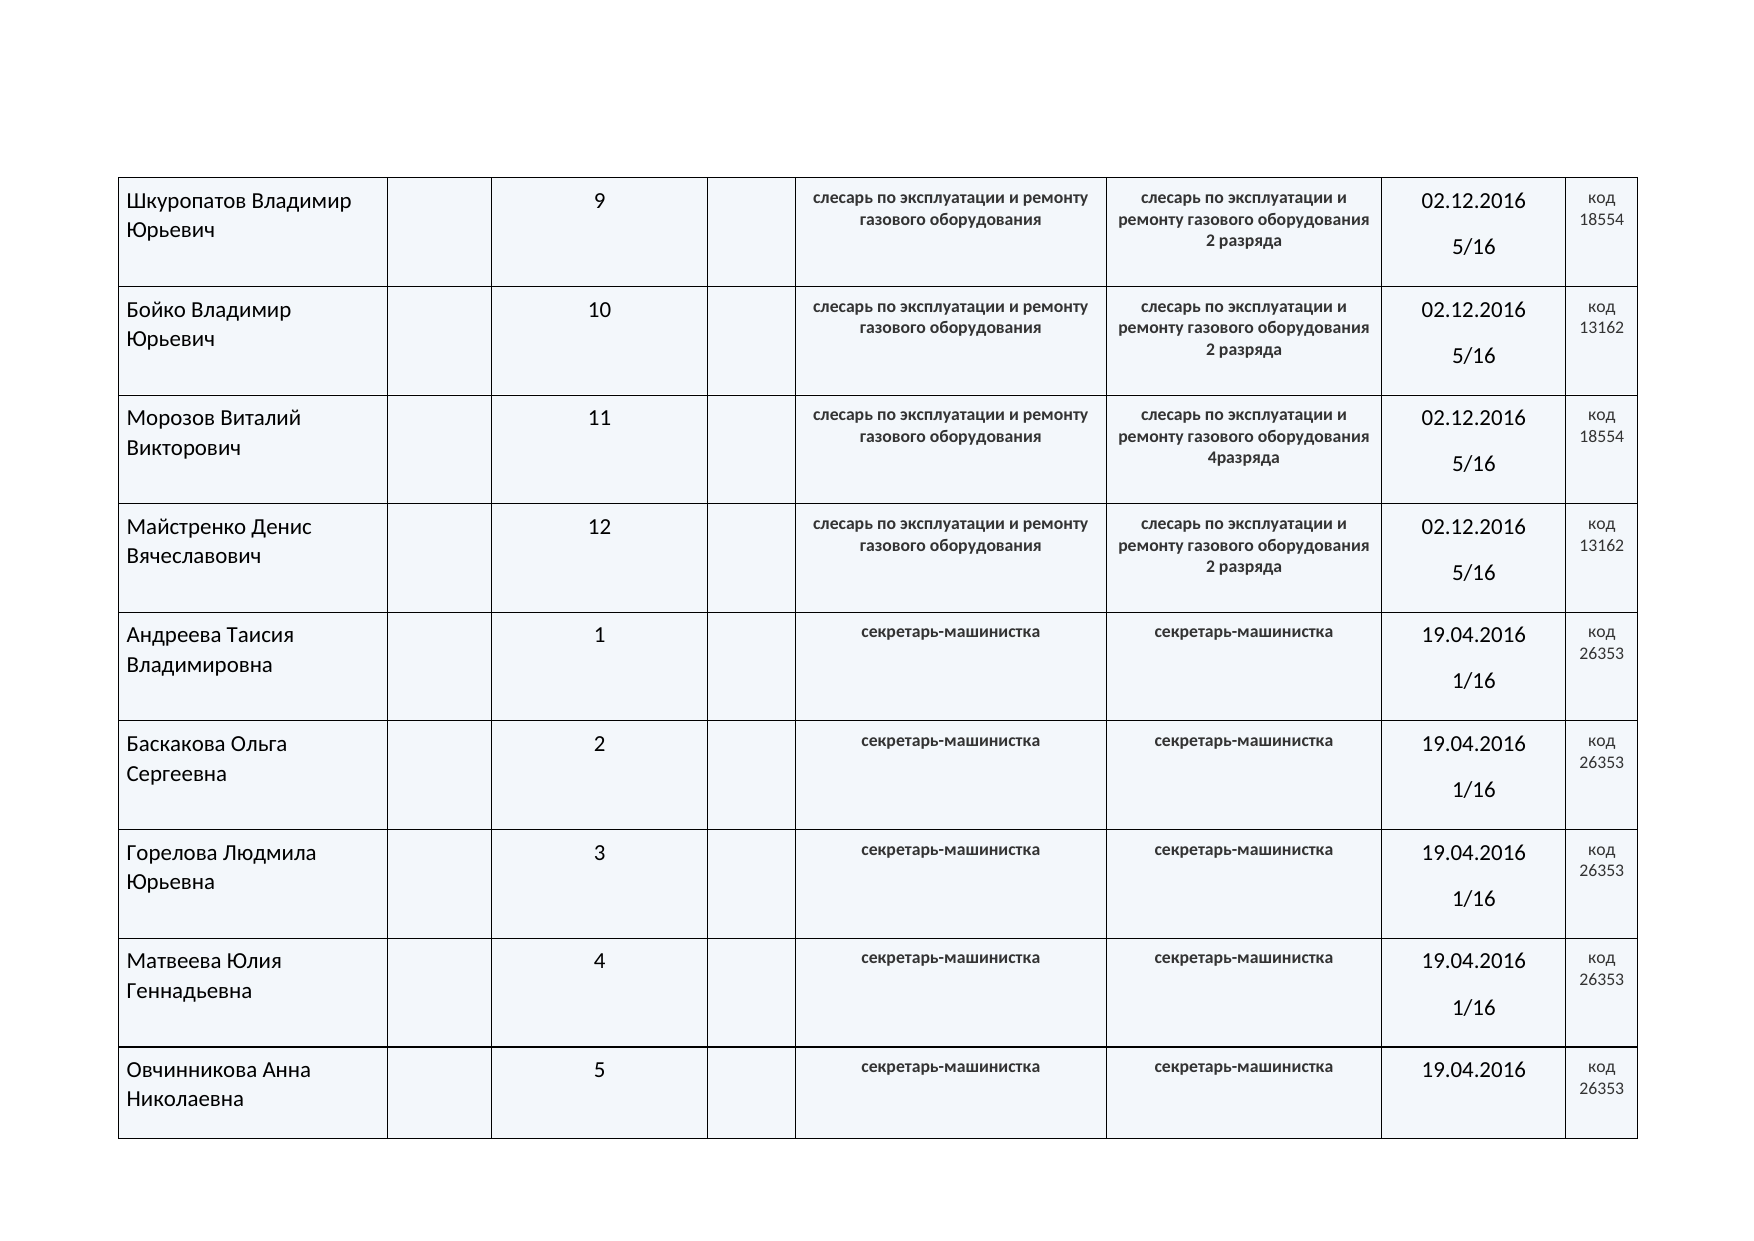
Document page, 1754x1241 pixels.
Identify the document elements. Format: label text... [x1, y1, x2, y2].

table_cell секретарь-машинистка [796, 830, 1106, 938]
table_cell секретарь-машинистка [1107, 721, 1381, 829]
table_cell код 18554 [1566, 396, 1637, 503]
table_cell Матвеева Юлия Геннадьевна [119, 939, 387, 1046]
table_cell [1107, 1048, 1381, 1138]
table_cell [388, 830, 491, 938]
table_cell Морозов Виталий Викторович [119, 396, 387, 503]
table_cell код 13162 [1566, 287, 1637, 394]
table_cell 12 [492, 504, 707, 612]
table_cell [708, 178, 795, 286]
table_cell [708, 830, 795, 938]
table_cell 11 [492, 396, 707, 503]
table_cell 5 [492, 1048, 707, 1138]
table_cell слесарь по эксплуатации и ремонту газового оборудования 2 разряда [1107, 287, 1381, 394]
table_cell код 13162 [1566, 504, 1637, 612]
table_cell [388, 721, 491, 829]
table_cell 3 [492, 830, 707, 938]
table_cell 02.12.2016 5/16 [1382, 178, 1565, 286]
table_cell код 26353 [1566, 1048, 1637, 1138]
table_cell [708, 504, 795, 612]
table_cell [796, 1048, 1106, 1138]
table_cell секретарь-машинистка [796, 613, 1106, 720]
table_cell [388, 504, 491, 612]
table_cell [708, 939, 795, 1046]
table_cell 9 [492, 178, 707, 286]
table_cell [388, 613, 491, 720]
table_cell 19.04.2016 1/16 [1382, 721, 1565, 829]
table_cell код 26353 [1566, 830, 1637, 938]
table_cell 1 [492, 613, 707, 720]
table_cell 02.12.2016 5/16 [1382, 287, 1565, 394]
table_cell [119, 1048, 387, 1138]
table_cell секретарь-машинистка [1107, 613, 1381, 720]
table_cell Шкуропатов Владимир Юрьевич [119, 178, 387, 286]
table_cell 02.12.2016 5/16 [1382, 504, 1565, 612]
table_cell слесарь по эксплуатации и ремонту газового оборудования 2 разряда [1107, 178, 1381, 286]
table_cell Андреева Таисия Владимировна [119, 613, 387, 720]
table_cell 2 [492, 721, 707, 829]
table_cell [388, 1048, 491, 1138]
table_cell секретарь-машинистка [1107, 830, 1381, 938]
table_cell секретарь-машинистка [1107, 939, 1381, 1046]
table_cell [388, 287, 491, 394]
table_cell код 18554 [1566, 178, 1637, 286]
table_cell Бойко Владимир Юрьевич [119, 287, 387, 394]
table_cell слесарь по эксплуатации и ремонту газового оборудования 4разряда [1107, 396, 1381, 503]
table_cell код 26353 [1566, 939, 1637, 1046]
table_cell 19.04.2016 1/16 [1382, 613, 1565, 720]
table_cell 02.12.2016 5/16 [1382, 396, 1565, 503]
table_cell [388, 178, 491, 286]
table_cell [708, 721, 795, 829]
table_cell 10 [492, 287, 707, 394]
table_cell 4 [492, 939, 707, 1046]
table_cell Баскакова Ольга Сергеевна [119, 721, 387, 829]
table_cell слесарь по эксплуатации и ремонту газового оборудования 2 разряда [1107, 504, 1381, 612]
table_cell 19.04.2016 1/16 [1382, 939, 1565, 1046]
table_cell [796, 178, 1106, 286]
table_cell [388, 396, 491, 503]
table_cell [708, 1048, 795, 1138]
table_cell слесарь по эксплуатации и ремонту газового оборудования [796, 504, 1106, 612]
table_cell слесарь по эксплуатации и ремонту газового оборудования [796, 396, 1106, 503]
table_cell [708, 287, 795, 394]
table_cell секретарь-машинистка [796, 939, 1106, 1046]
table_cell [388, 939, 491, 1046]
table_cell [708, 613, 795, 720]
table_cell Майстренко Денис Вячеславович [119, 504, 387, 612]
table_cell Горелова Людмила Юрьевна [119, 830, 387, 938]
table_cell слесарь по эксплуатации и ремонту газового оборудования [796, 287, 1106, 394]
table_cell секретарь-машинистка [796, 721, 1106, 829]
table_cell код 26353 [1566, 721, 1637, 829]
table_cell 19.04.2016 1/16 [1382, 1048, 1565, 1138]
table_cell код 26353 [1566, 613, 1637, 720]
table_cell [708, 396, 795, 503]
table_cell 19.04.2016 1/16 [1382, 830, 1565, 938]
